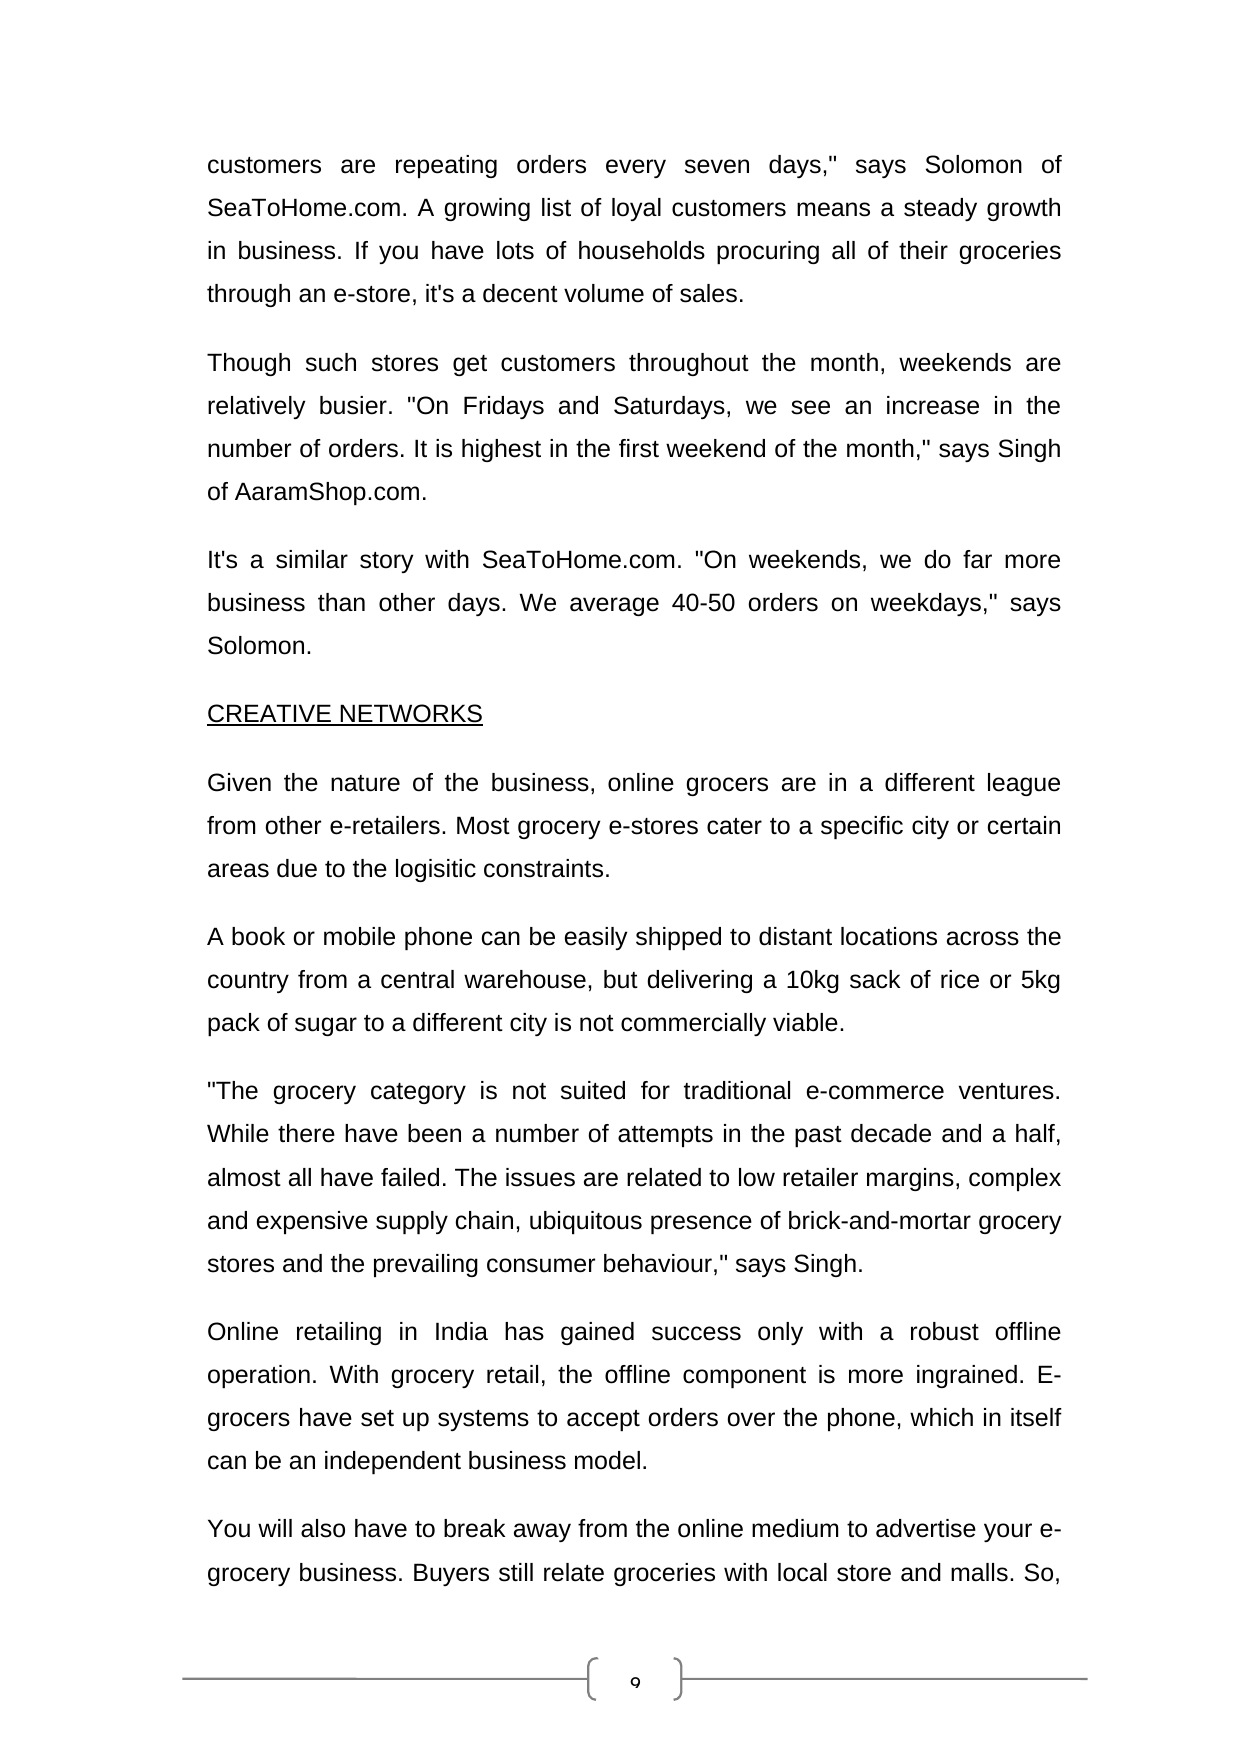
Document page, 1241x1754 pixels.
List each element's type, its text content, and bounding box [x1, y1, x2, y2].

text "The grocery category is not suited for traditional e-commerce ventures. While there have been a number of attempts in the past decade and a half, almost all have failed. The issues are related to low retailer margins, complex and expensive supply chain, ubiquitous presence of brick-and-mortar grocery stores and the prevailing consumer behaviour," says Singh. [207, 1076, 1063, 1277]
text Online retailing in India has gained success only with a robust offline operation. With grocery retail, the offline component is more ingrained. E-grocers have set up systems to accept orders over the phone, which in itself can be an independent business model. [207, 1317, 1063, 1475]
text Given the nature of the business, online grocers are in a different league from other e-retailers. Most grocery e-stores cater to a specific city or certain areas due to the logisitic constraints. [207, 767, 1063, 882]
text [207, 150, 1063, 308]
text CREATIVE NETWORKS [207, 699, 1063, 728]
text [207, 1514, 1063, 1586]
text It's a similar story with SeaToHome.com. "On weekends, we do far more business than other days. We average 40-50 orders on weekdays," says Solomon. [207, 545, 1063, 660]
text Though such stores get customers throughout the month, weekends are relatively busier. "On Fridays and Saturdays, we see an increase in the number of orders. It is highest in the first weekend of the month," says Singh of AaramShop.com. [207, 347, 1063, 506]
text A book or mobile phone can be easily shipped to distant locations across the country from a central warehouse, but delivering a 10kg sack of rice or 5kg pack of sugar to a different city is not commercially viable. [207, 922, 1063, 1037]
